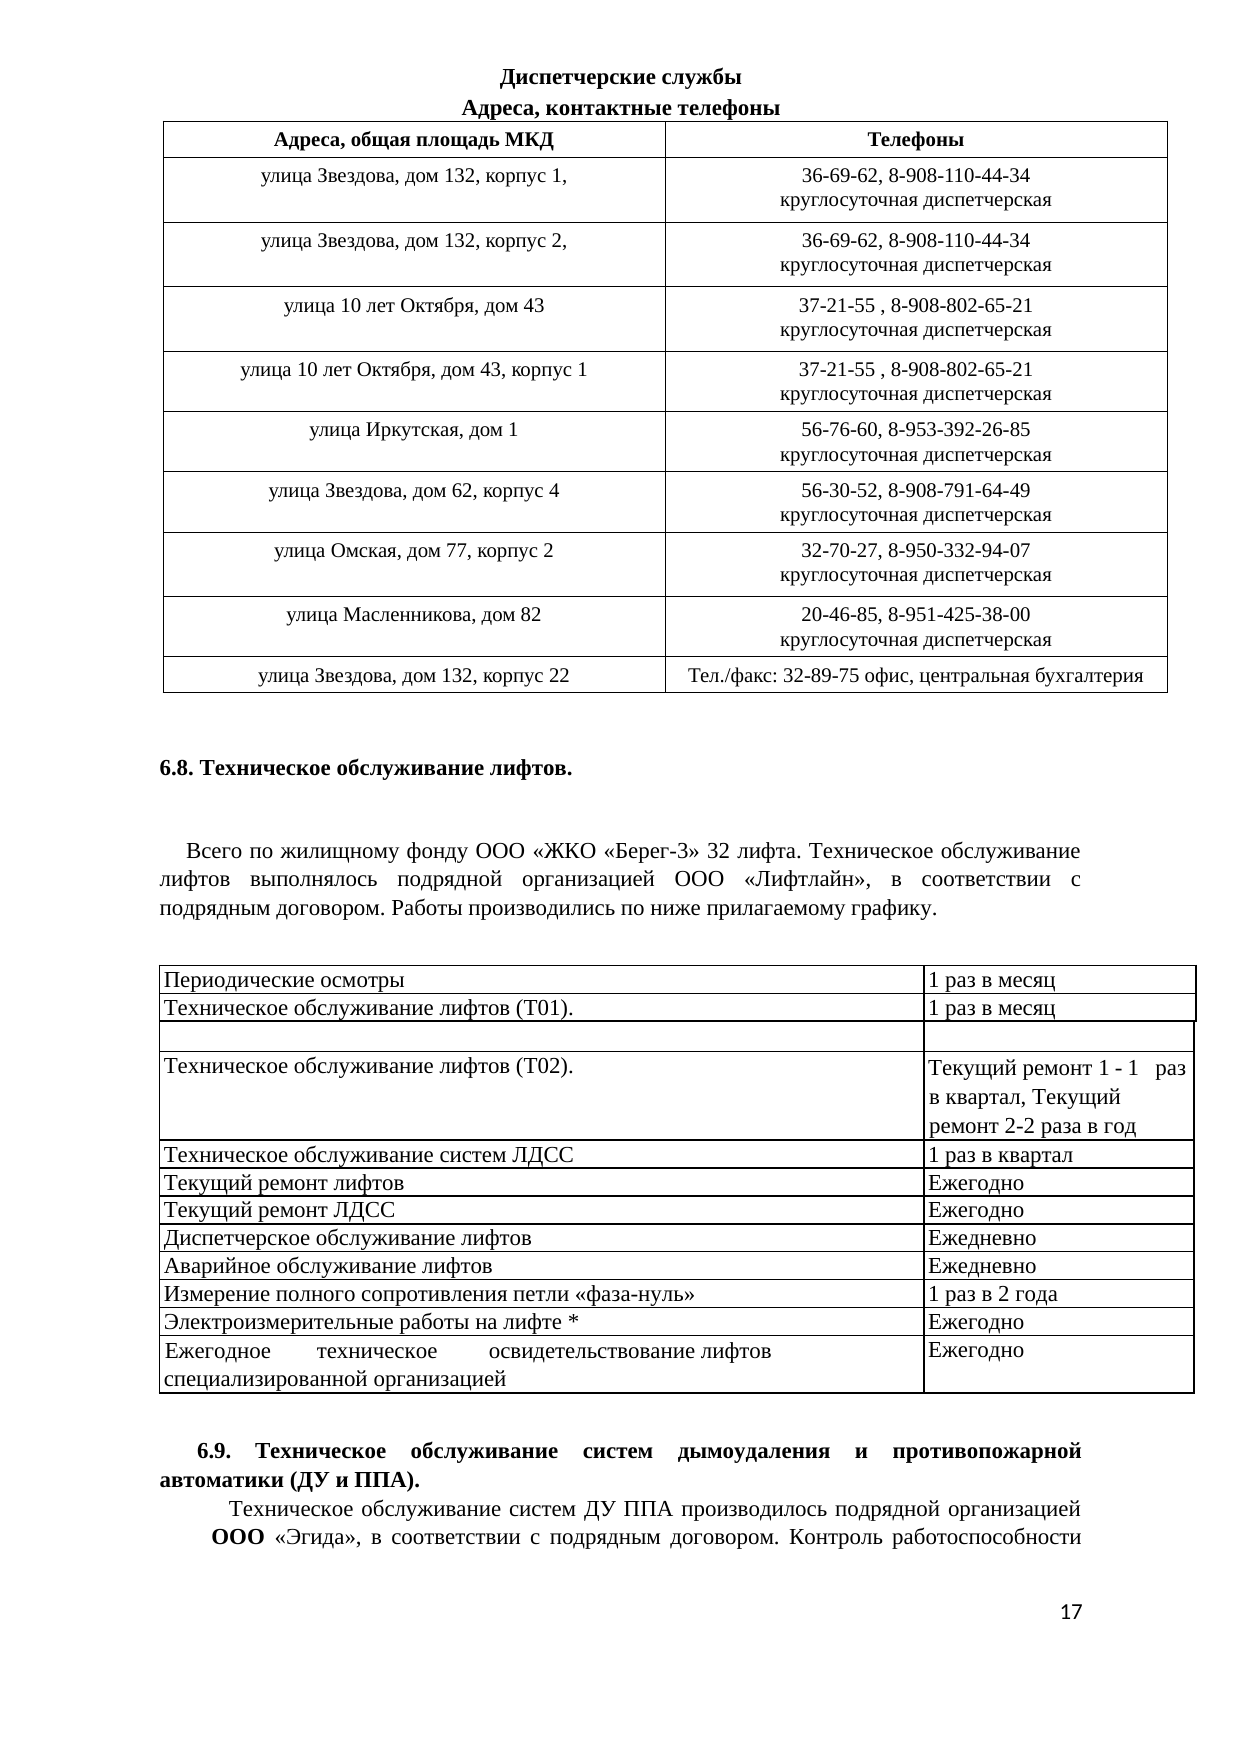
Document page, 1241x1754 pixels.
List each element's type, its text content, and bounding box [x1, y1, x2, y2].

table_cell Ежегодно [925, 1169, 1193, 1195]
table_cell 37-21-55 , 8-908-802-65-21 круглосуточная диспетчерская [666, 287, 1167, 351]
table_cell Тел./факс: 32-89-75 офис, центральная бухгалтерия [666, 657, 1167, 692]
table_cell 1 раз в квартал [925, 1141, 1193, 1167]
table_cell улица Звездова, дом 132, корпус 22 [164, 657, 665, 692]
table_cell 56-30-52, 8-908-791-64-49 круглосуточная диспетчерская [666, 472, 1167, 531]
text 6.8. Техническое обслуживание лифтов. [159, 754, 1082, 780]
table_cell Техническое обслуживание систем ЛДСС [160, 1141, 923, 1167]
table_header Телефоны [666, 122, 1167, 157]
table_header 1 раз в месяц [925, 966, 1195, 992]
table_cell 36-69-62, 8-908-110-44-34 круглосуточная диспетчерская [666, 223, 1167, 286]
table_cell Техническое обслуживание лифтов (Т01). [160, 994, 923, 1020]
text Адреса, контактные телефоны [159, 92, 1082, 121]
table_cell улица Звездова, дом 132, корпус 2, [164, 223, 665, 286]
table_cell 20-46-85, 8-951-425-38-00 круглосуточная диспетчерская [666, 597, 1167, 656]
table_cell Электроизмерительные работы на лифте * [160, 1308, 923, 1334]
table_cell улица Масленникова, дом 82 [164, 597, 665, 656]
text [211, 1493, 1082, 1550]
table_cell улица Звездова, дом 132, корпус 1, [164, 158, 665, 221]
table_cell Ежедневно [925, 1252, 1193, 1279]
table_cell Текущий ремонт 1-1 раз в квартал, Текущий ремонт 2-2 раза в год [925, 1052, 1193, 1139]
table_cell улица Иркутская, дом 1 [164, 412, 665, 471]
text Всего по жилищному фонду ООО «ЖКО «Берег-3» 32 лифта. Техническое обслуживание лифтов выполнялось подрядной организацией ООО «Лифтлайн», в соответствии с подрядным договором. Работы производились по ниже прилагаемому графику. [159, 835, 1082, 921]
table_cell Аварийное обслуживание лифтов [160, 1252, 923, 1279]
table_cell [160, 1022, 923, 1051]
table_cell [925, 1022, 1193, 1051]
table_cell 1 раз в месяц [925, 994, 1195, 1020]
table_cell улица 10 лет Октября, дом 43 [164, 287, 665, 351]
table_cell Ежегодно [925, 1308, 1193, 1334]
text 6.9. Техническое обслуживание систем дымоудаления и противопожарной автоматики (ДУ и ППА). [159, 1436, 1082, 1493]
table_cell улица Омская, дом 77, корпус 2 [164, 533, 665, 596]
table_header Периодические осмотры [160, 966, 923, 992]
table_cell 32-70-27, 8-950-332-94-07 круглосуточная диспетчерская [666, 533, 1167, 596]
table_cell Техническое обслуживание лифтов (Т02). [160, 1052, 923, 1139]
table_cell 56-76-60, 8-953-392-26-85 круглосуточная диспетчерская [666, 412, 1167, 471]
table_cell Диспетчерское обслуживание лифтов [160, 1225, 923, 1251]
table_cell 36-69-62, 8-908-110-44-34 круглосуточная диспетчерская [666, 158, 1167, 221]
table_cell улица 10 лет Октября, дом 43, корпус 1 [164, 352, 665, 411]
table_cell Ежегодно [925, 1336, 1193, 1392]
table_cell Ежедневно [925, 1225, 1193, 1251]
table_cell 37-21-55 , 8-908-802-65-21 круглосуточная диспетчерская [666, 352, 1167, 411]
table_cell улица Звездова, дом 62, корпус 4 [164, 472, 665, 531]
text Диспетчерские службы [159, 62, 1082, 90]
table_cell Текущий ремонт ЛДСС [160, 1197, 923, 1223]
table_cell Ежегодное техническое освидетельствование лифтов специализированной организацией [160, 1336, 923, 1392]
table_cell 1 раз в 2 года [925, 1280, 1193, 1307]
table_header Адреса, общая площадь МКД [164, 122, 665, 157]
table_cell Текущий ремонт лифтов [160, 1169, 923, 1195]
table_cell Измерение полного сопротивления петли «фаза-нуль» [160, 1280, 923, 1307]
table_cell Ежегодно [925, 1197, 1193, 1223]
